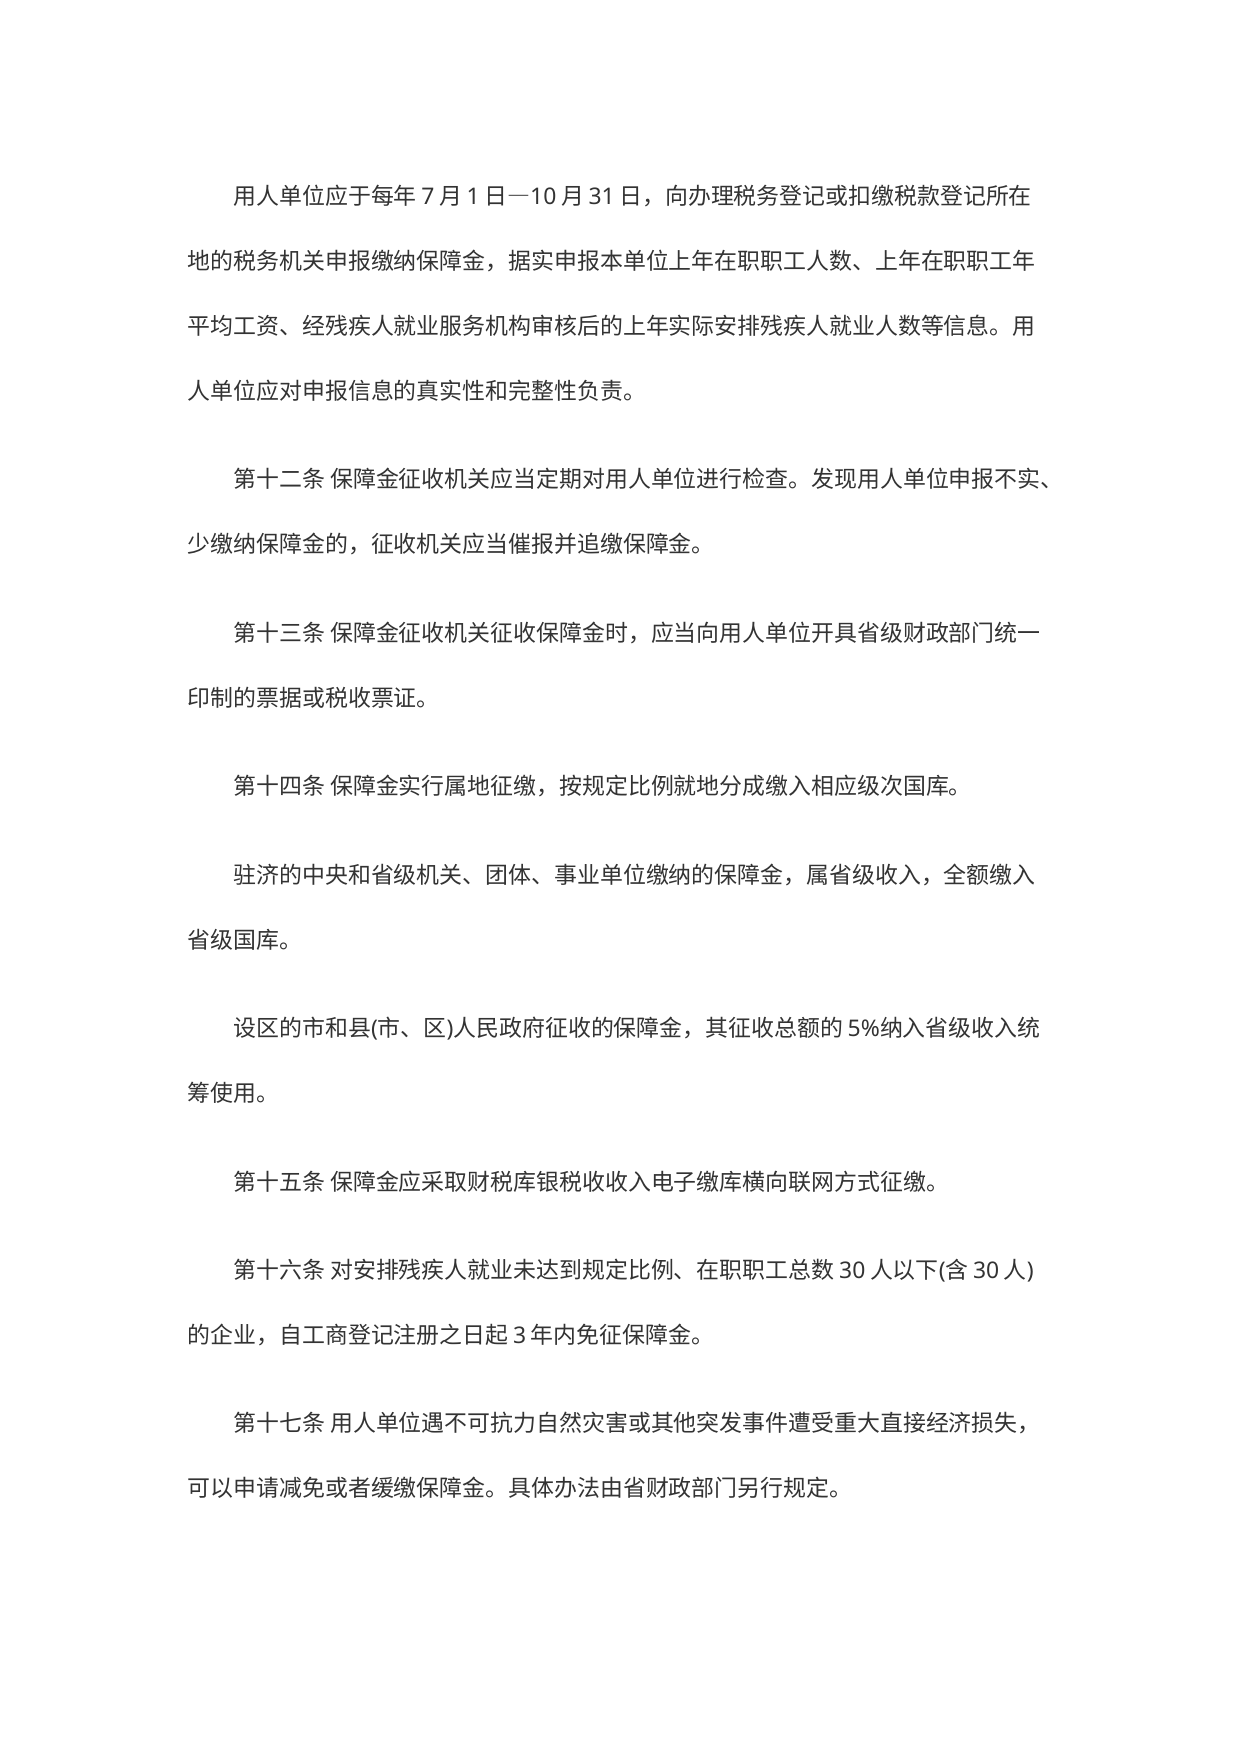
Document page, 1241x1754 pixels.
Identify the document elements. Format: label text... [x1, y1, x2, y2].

text 驻济的中央和省级机关、团体、事业单位缴纳的保障金，属省级收入，全额缴入省级国库。 [187, 841, 1053, 971]
text 第十五条 保障金应采取财税库银税收收入电子缴库横向联网方式征缴。 [187, 1148, 1053, 1213]
text 第十三条 保障金征收机关征收保障金时，应当向用人单位开具省级财政部门统一印制的票据或税收票证。 [187, 599, 1053, 729]
text 第十六条 对安排残疾人就业未达到规定比例、在职职工总数30人以下(含30人)的企业，自工商登记注册之日起3年内免征保障金。 [187, 1236, 1053, 1366]
text 设区的市和县(市、区)人民政府征收的保障金，其征收总额的5%纳入省级收入统筹使用。 [187, 994, 1053, 1124]
text 第十七条 用人单位遇不可抗力自然灾害或其他突发事件遭受重大直接经济损失，可以申请减免或者缓缴保障金。具体办法由省财政部门另行规定。 [187, 1389, 1053, 1519]
text 用人单位应于每年7月1日—10月31日，向办理税务登记或扣缴税款登记所在地的税务机关申报缴纳保障金，据实申报本单位上年在职职工人数、上年在职职工年平均工资、经残疾人就业服务机构审核后的上年实际安排残疾人就业人数等信息。用人单位应对申报信息的真实性和完整性负责。 [187, 162, 1053, 422]
text 第十二条 保障金征收机关应当定期对用人单位进行检查。发现用人单位申报不实、少缴纳保障金的，征收机关应当催报并追缴保障金。 [187, 445, 1053, 575]
text 第十四条 保障金实行属地征缴，按规定比例就地分成缴入相应级次国库。 [187, 752, 1053, 817]
